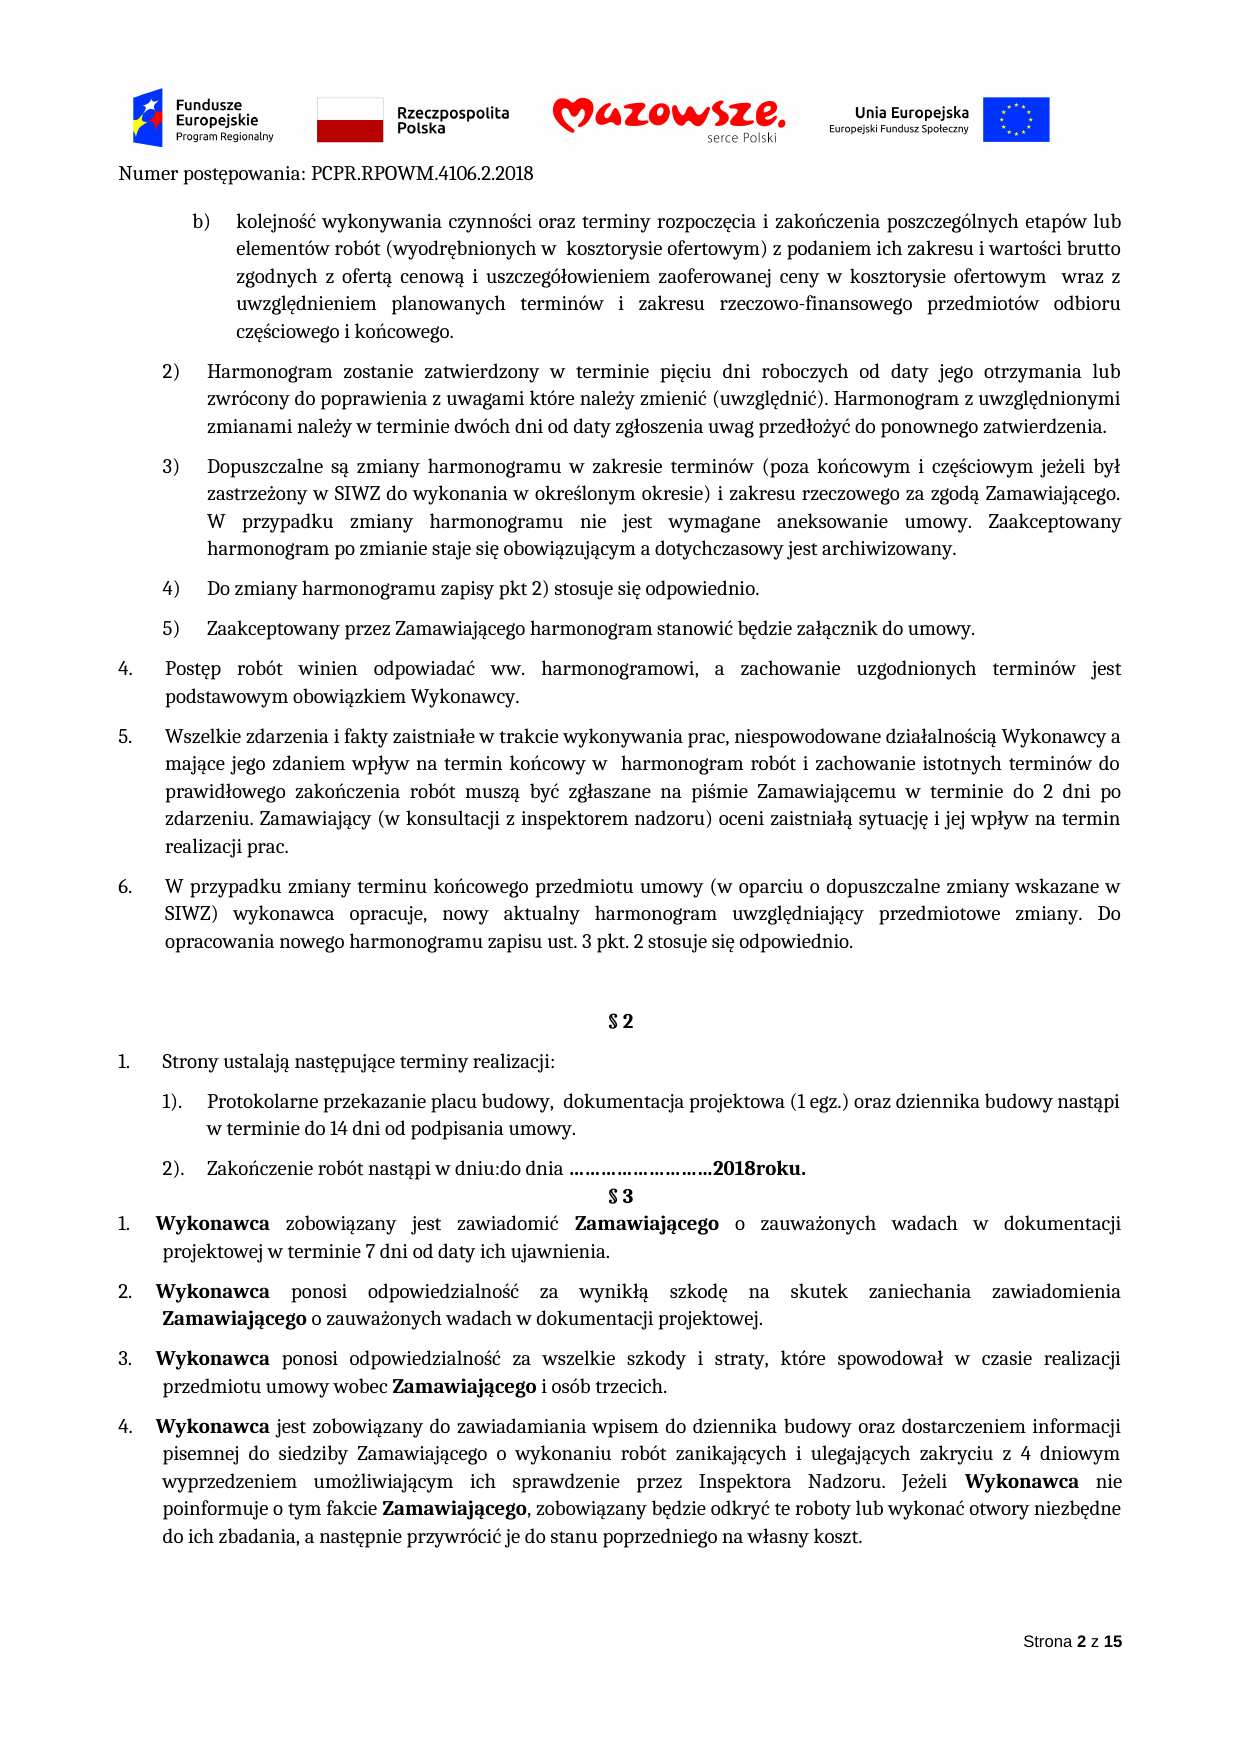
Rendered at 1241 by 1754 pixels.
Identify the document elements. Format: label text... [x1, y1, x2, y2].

title Wszelkie zdarzenia i fakty zaistniałe w trakcie wykonywania prac, niespowodowane działalnością Wykonawcy a mające jego zdaniem wpływ na termin końcowy w harmonogram robót i zachowanie istotnych terminów do prawidłowego zakończenia robót muszą być zgłaszane na piśmie Zamawiającemu w terminie do 2 dni po zdarzeniu. Zamawiający (w konsultacji z inspektorem nadzoru) oceni zaistniałą sytuację i jej wpływ na termin realizacji prac. [118, 724, 1122, 858]
text § 2 [118, 1009, 1122, 1033]
title Dopuszczalne są zmiany harmonogramu w zakresie terminów (poza końcowym i częściowym jeżeli był zastrzeżony w SIWZ do wykonania w określonym okresie) i zakresu rzeczowego za zgodą Zamawiającego. W przypadku zmiany harmonogramu nie jest wymagane aneksowanie umowy. Zaakceptowany harmonogram po zmianie staje się obowiązującym a dotychczasowy jest archiwizowany. [162, 454, 1122, 561]
title kolejność wykonywania czynności oraz terminy rozpoczęcia i zakończenia poszczególnych etapów lub elementów robót (wyodrębnionych w kosztorysie ofertowym) z podaniem ich zakresu i wartości brutto zgodnych z ofertą cenową i uszczegółowieniem zaoferowanej ceny w kosztorysie ofertowym wraz z uwzględnieniem planowanych terminów i zakresu rzeczowo-finansowego przedmiotów odbioru częściowego i końcowego. [192, 209, 1122, 343]
list Protokolarne przekazanie placu budowy, dokumentacja projektowa (1 egz.) oraz dziennika budowy nastąpi w terminie do 14 dni od podpisania umowy. [162, 1089, 1122, 1141]
picture [118, 73, 1064, 162]
list Strony ustalają następujące terminy realizacji: [118, 1049, 1122, 1073]
list Wykonawca jest zobowiązany do zawiadamiania wpisem do dziennika budowy oraz dostarczeniem informacji pisemnej do siedziby Zamawiającego o wykonaniu robót zanikających i ulegających zakryciu z 4 dniowym wyprzedzeniem umożliwiającym ich sprawdzenie przez Inspektora Nadzoru. Jeżeli Wykonawca nie poinformuje o tym fakcie Zamawiającego, zobowiązany będzie odkryć te roboty lub wykonać otwory niezbędne do ich zbadania, a następnie przywrócić je do stanu poprzedniego na własny koszt. [118, 1414, 1122, 1548]
list Wykonawca ponosi odpowiedzialność za wynikłą szkodę na skutek zaniechania zawiadomienia Zamawiającego o zauważonych wadach w dokumentacji projektowej. [118, 1279, 1122, 1331]
title W przypadku zmiany terminu końcowego przedmiotu umowy (w oparciu o dopuszczalne zmiany wskazane w SIWZ) wykonawca opracuje, nowy aktualny harmonogram uwzględniający przedmiotowe zmiany. Do opracowania nowego harmonogramu zapisu ust. 3 pkt. 2 stosuje się odpowiednio. [118, 874, 1122, 953]
title Zaakceptowany przez Zamawiającego harmonogram stanowić będzie załącznik do umowy. [162, 617, 1122, 641]
list Wykonawca ponosi odpowiedzialność za wszelkie szkody i straty, które spowodował w czasie realizacji przedmiotu umowy wobec Zamawiającego i osób trzecich. [118, 1347, 1122, 1398]
list Zakończenie robót nastąpi w dniu:do dnia ………………………2018roku. [162, 1157, 1122, 1181]
title Do zmiany harmonogramu zapisy pkt 2) stosuje się odpowiednio. [162, 577, 1122, 601]
title Harmonogram zostanie zatwierdzony w terminie pięciu dni roboczych od daty jego otrzymania lub zwrócony do poprawienia z uwagami które należy zmienić (uwzględnić). Harmonogram z uwzględnionymi zmianami należy w terminie dwóch dni od daty zgłoszenia uwag przedłożyć do ponownego zatwierdzenia. [162, 359, 1122, 438]
title Postęp robót winien odpowiadać ww. harmonogramowi, a zachowanie uzgodnionych terminów jest podstawowym obowiązkiem Wykonawcy. [118, 657, 1122, 708]
text § 3 [118, 1184, 1122, 1208]
list Wykonawca zobowiązany jest zawiadomić Zamawiającego o zauważonych wadach w dokumentacji projektowej w terminie 7 dni od daty ich ujawnienia. [118, 1212, 1122, 1263]
